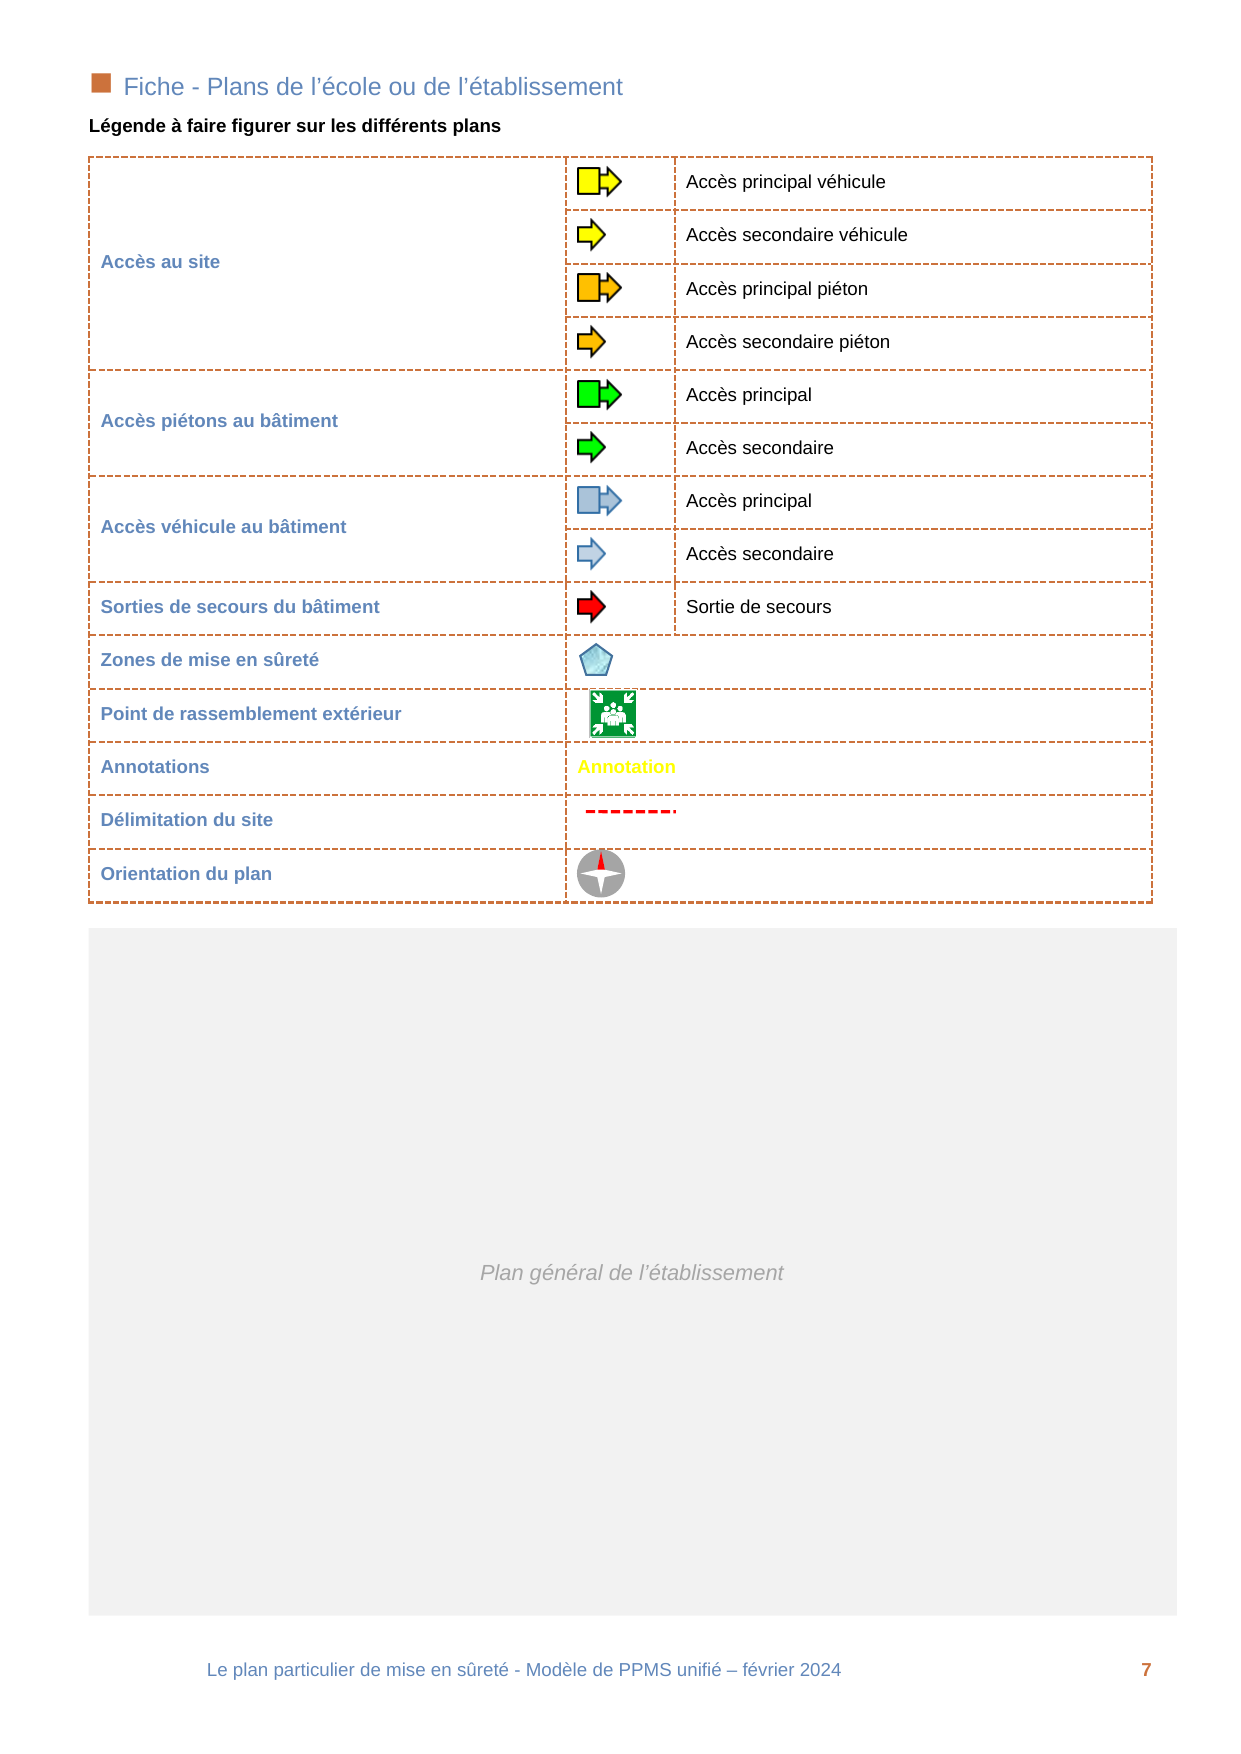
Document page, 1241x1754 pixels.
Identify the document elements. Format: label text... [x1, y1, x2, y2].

table_cell Accès piétons au bâtiment [89, 369, 566, 475]
table_cell [566, 316, 674, 369]
table_cell [566, 475, 674, 528]
table_cell [566, 263, 674, 316]
table_cell [566, 422, 674, 475]
picture [577, 218, 607, 252]
table_cell Accès principal [675, 475, 1152, 528]
table_cell Accès secondaire piéton [675, 316, 1152, 369]
table_cell Accès principal piéton [675, 263, 1152, 316]
table_header Accès principal véhicule [675, 156, 1152, 209]
table_cell Orientation du plan [89, 848, 566, 901]
table_cell Accès secondaire [675, 422, 1152, 475]
picture [577, 165, 623, 198]
table_cell Zones de mise en sûreté [89, 634, 566, 687]
table_cell Point de rassemblement extérieur [89, 688, 566, 741]
subtitle Fiche - Plans de l’école ou de l’établissement [89, 72, 1152, 102]
table_cell [566, 634, 1152, 687]
table_cell [566, 528, 674, 581]
table_cell [566, 581, 674, 634]
table_cell [566, 369, 674, 422]
picture [577, 378, 623, 411]
picture [577, 689, 649, 738]
table_cell [566, 848, 1152, 901]
table_cell Accès secondaire véhicule [675, 209, 1152, 262]
table_header [566, 156, 674, 209]
table_cell Sorties de secours du bâtiment [89, 581, 566, 634]
table_cell Accès secondaire [675, 528, 1152, 581]
table_cell Délimitation du site [89, 794, 566, 847]
table_cell Accès véhicule au bâtiment [89, 475, 566, 581]
picture [577, 590, 607, 624]
picture [577, 324, 607, 359]
picture [577, 431, 607, 464]
picture [582, 647, 610, 673]
table_cell Sortie de secours [675, 581, 1152, 634]
table_cell [566, 209, 674, 262]
table_cell Accès principal [675, 369, 1152, 422]
text Légende à faire figurer sur les différents plans [89, 115, 1152, 136]
table_cell Annotations [89, 741, 566, 794]
table_cell [566, 794, 1152, 847]
table_header Accès au site [89, 156, 566, 369]
table_cell [566, 688, 1152, 741]
picture [577, 272, 623, 304]
table_cell Annotation [566, 741, 1152, 794]
